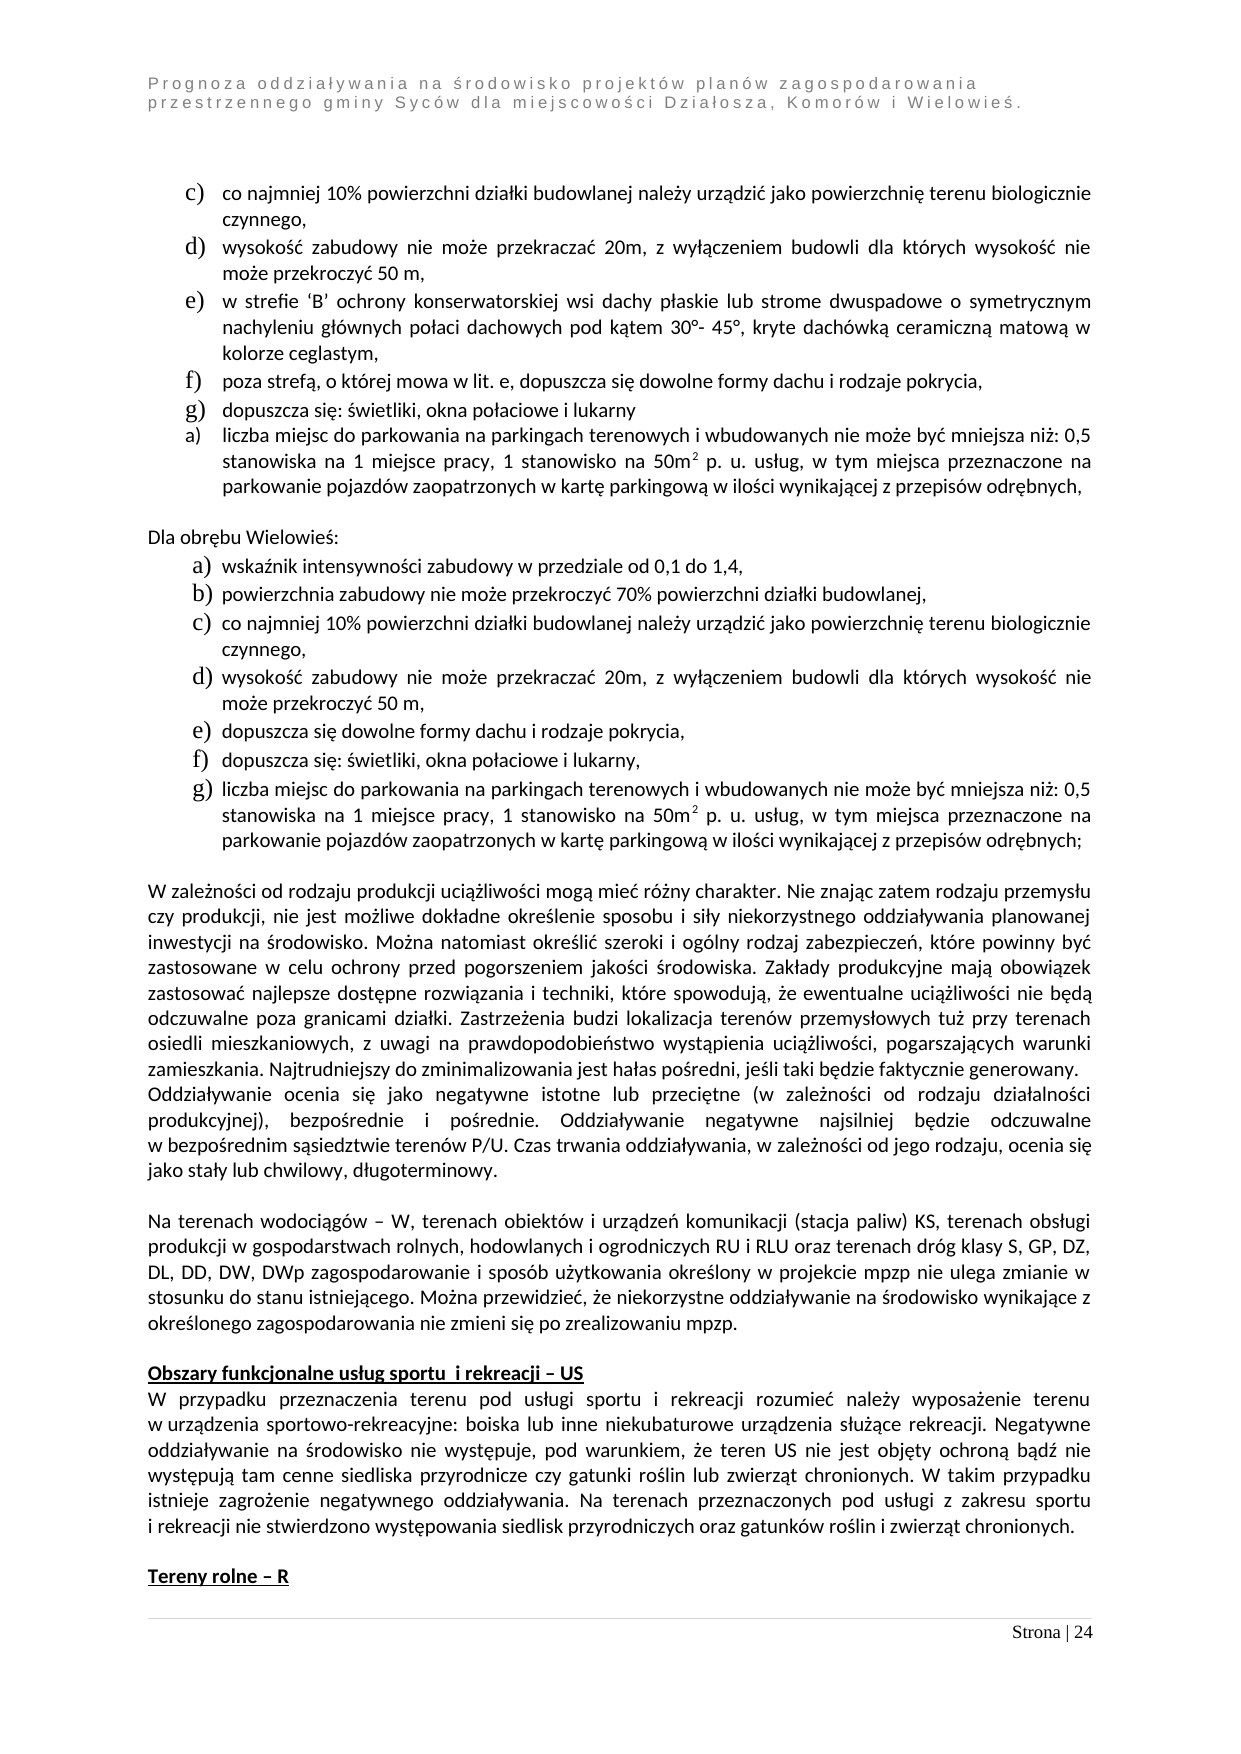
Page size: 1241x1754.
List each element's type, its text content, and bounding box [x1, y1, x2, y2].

list dopuszcza się: świetliki, okna połaciowe i lukarny, [192, 744, 1092, 773]
list wskaźnik intensywności zabudowy w przedziale od 0,1 do 1,4, [192, 550, 1092, 578]
list wysokość zabudowy nie może przekraczać 20m, z wyłączeniem budowli dla których wysokość nie może przekroczyć 50 m, [192, 661, 1092, 716]
list liczba miejsc do parkowania na parkingach terenowych i wbudowanych nie może być mniejsza niż: 0,5 stanowiska na 1 miejsce pracy, 1 stanowisko na 50m2 p. u. usług, w tym miejsca przeznaczone na parkowanie pojazdów zaopatrzonych w kartę parkingową w ilości wynikającej z przepisów odrębnych, [185, 423, 1092, 499]
text Tereny rolne – R [148, 1563, 1092, 1589]
list Dla obrębu Wielowieś: [148, 524, 1092, 550]
list co najmniej 10% powierzchni działki budowlanej należy urządzić jako powierzchnię terenu biologicznie czynnego, [192, 607, 1092, 661]
list liczba miejsc do parkowania na parkingach terenowych i wbudowanych nie może być mniejsza niż: 0,5 stanowiska na 1 miejsce pracy, 1 stanowisko na 50m2 p. u. usług, w tym miejsca przeznaczone na parkowanie pojazdów zaopatrzonych w kartę parkingową w ilości wynikającej z przepisów odrębnych; [192, 773, 1092, 853]
list dopuszcza się: świetliki, okna połaciowe i lukarny [185, 394, 1092, 423]
list co najmniej 10% powierzchni działki budowlanej należy urządzić jako powierzchnię terenu biologicznie czynnego, [185, 177, 1092, 231]
text Na terenach wodociągów – W, terenach obiektów i urządzeń komunikacji (stacja paliw) KS, terenach obsługi produkcji w gospodarstwach rolnych, hodowlanych i ogrodniczych RU i RLU oraz terenach dróg klasy S, GP, DZ, DL, DD, DW, DWp zagospodarowanie i sposób użytkowania określony w projekcie mpzp nie ulega zmianie w stosunku do stanu istniejącego. Można przewidzieć, że niekorzystne oddziaływanie na środowisko wynikające z określonego zagospodarowania nie zmieni się po zrealizowaniu mpzp. [148, 1208, 1092, 1335]
list w strefie ‘B’ ochrony konserwatorskiej wsi dachy płaskie lub strome dwuspadowe o symetrycznym nachyleniu głównych połaci dachowych pod kątem 30°- 45°, kryte dachówką ceramiczną matową w kolorze ceglastym, [185, 286, 1092, 365]
list powierzchnia zabudowy nie może przekroczyć 70% powierzchni działki budowlanej, [192, 578, 1092, 607]
text Oddziaływanie ocenia się jako negatywne istotne lub przeciętne (w zależności od rodzaju działalności produkcyjnej), bezpośrednie i pośrednie. Oddziaływanie negatywne najsilniej będzie odczuwalne w bezpośrednim sąsiedztwie terenów P/U. Czas trwania oddziaływania, w zależności od jego rodzaju, ocenia się jako stały lub chwilowy, długoterminowy. [148, 1081, 1092, 1183]
list wysokość zabudowy nie może przekraczać 20m, z wyłączeniem budowli dla których wysokość nie może przekroczyć 50 m, [185, 231, 1092, 286]
text Obszary funkcjonalne usług sportu i rekreacji – US [148, 1361, 1092, 1386]
text W przypadku przeznaczenia terenu pod usługi sportu i rekreacji rozumieć należy wyposażenie terenu w urządzenia sportowo-rekreacyjne: boiska lub inne niekubaturowe urządzenia służące rekreacji. Negatywne oddziaływanie na środowisko nie występuje, pod warunkiem, że teren US nie jest objęty ochroną bądź nie występują tam cenne siedliska przyrodnicze czy gatunki roślin lub zwierząt chronionych. W takim przypadku istnieje zagrożenie negatywnego oddziaływania. Na terenach przeznaczonych pod usługi z zakresu sportu i rekreacji nie stwierdzono występowania siedlisk przyrodniczych oraz gatunków roślin i zwierząt chronionych. [148, 1386, 1092, 1538]
list poza strefą, o której mowa w lit. e, dopuszcza się dowolne formy dachu i rodzaje pokrycia, [185, 365, 1092, 394]
list dopuszcza się dowolne formy dachu i rodzaje pokrycia, [192, 716, 1092, 744]
text W zależności od rodzaju produkcji uciążliwości mogą mieć różny charakter. Nie znając zatem rodzaju przemysłu czy produkcji, nie jest możliwe dokładne określenie sposobu i siły niekorzystnego oddziaływania planowanej inwestycji na środowisko. Można natomiast określić szeroki i ogólny rodzaj zabezpieczeń, które powinny być zastosowane w celu ochrony przed pogorszeniem jakości środowiska. Zakłady produkcyjne mają obowiązek zastosować najlepsze dostępne rozwiązania i techniki, które spowodują, że ewentualne uciążliwości nie będą odczuwalne poza granicami działki. Zastrzeżenia budzi lokalizacja terenów przemysłowych tuż przy terenach osiedli mieszkaniowych, z uwagi na prawdopodobieństwo wystąpienia uciążliwości, pogarszających warunki zamieszkania. Najtrudniejszy do zminimalizowania jest hałas pośredni, jeśli taki będzie faktycznie generowany. [148, 878, 1092, 1081]
